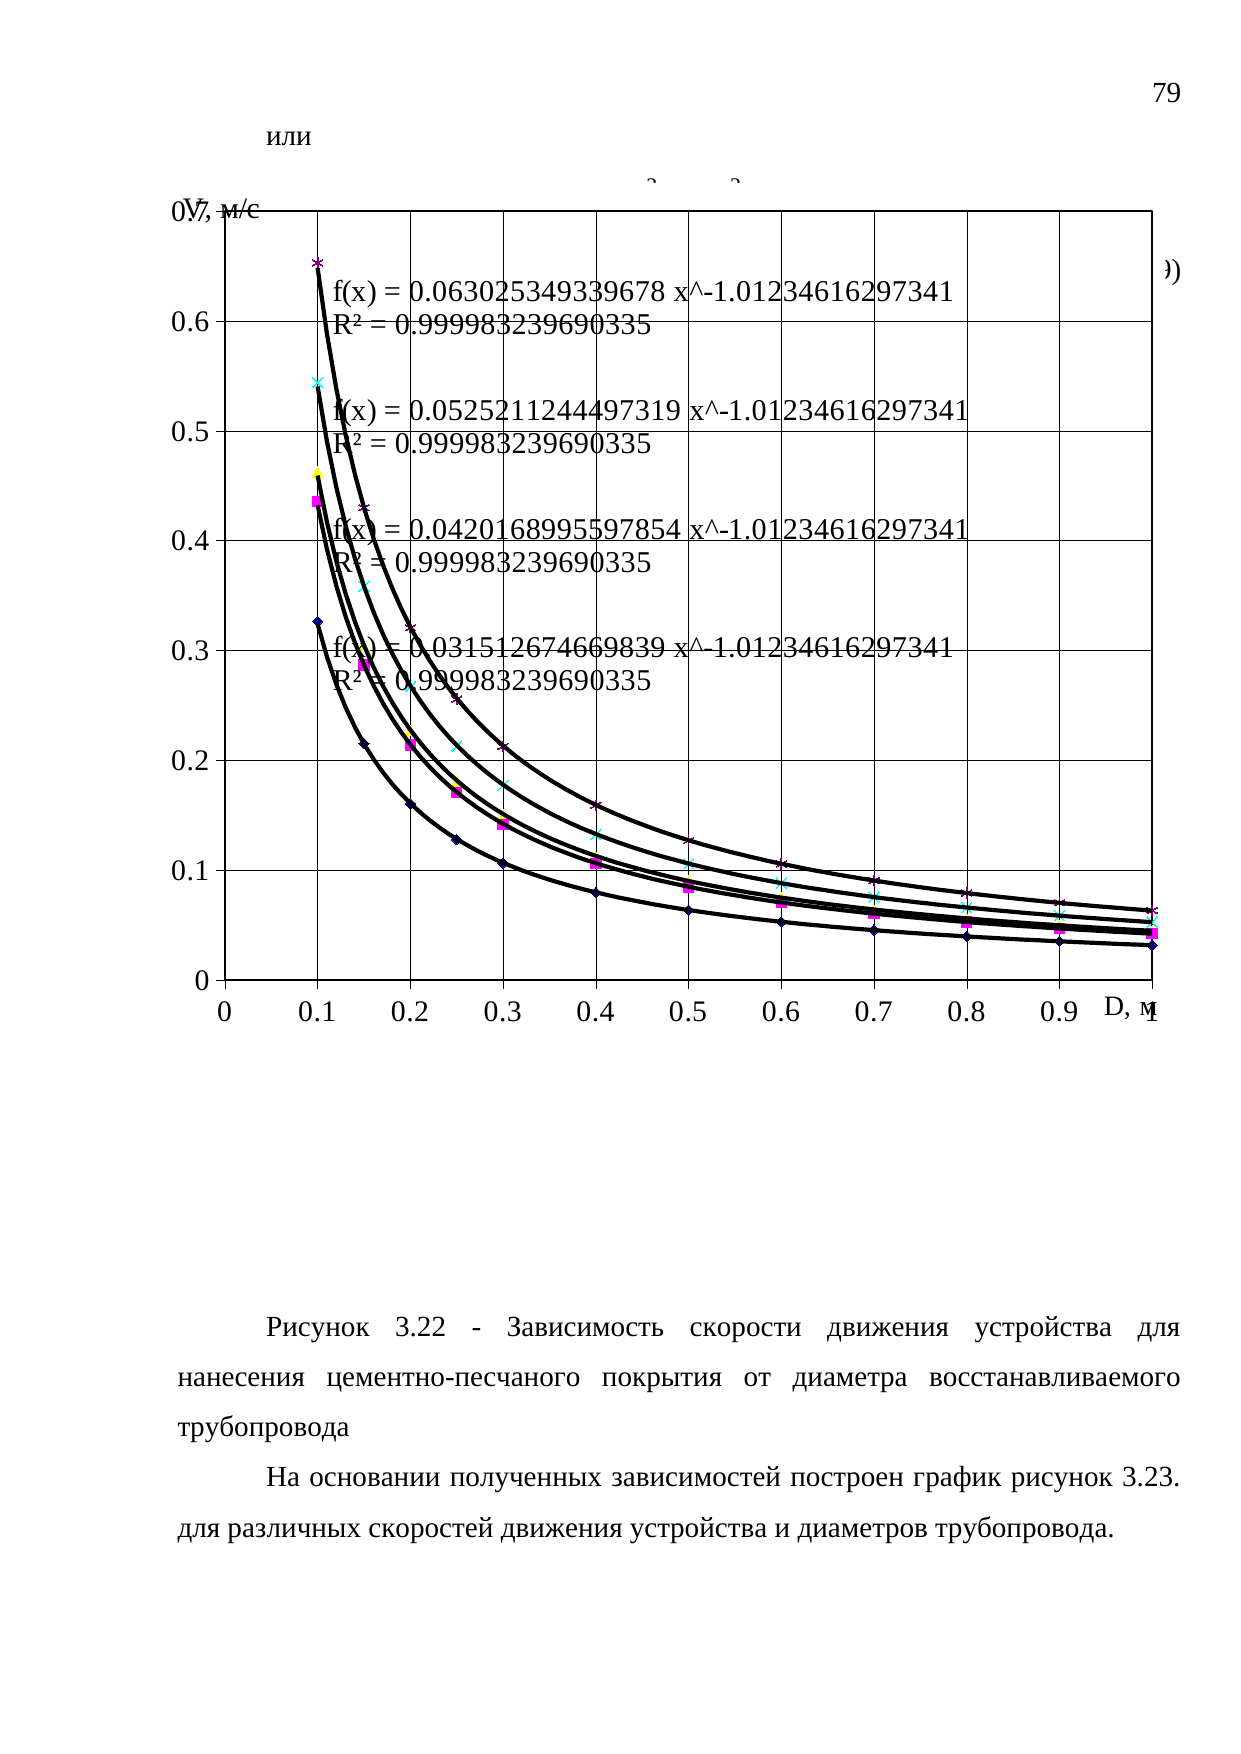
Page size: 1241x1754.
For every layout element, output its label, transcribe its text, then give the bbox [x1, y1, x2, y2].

text . (3.19) [177, 168, 1181, 286]
text или [177, 118, 1181, 152]
text На основании полученных зависимостей построен график рисунок 3.23. для различных скоростей движения устройства и диаметров трубопровода. [177, 1459, 1181, 1543]
text Рисунок 3.22 - Зависимость скорости движения устройства для нанесения цементно-песчаного покрытия от диаметра восстанавливаемого трубопровода [177, 1309, 1181, 1443]
